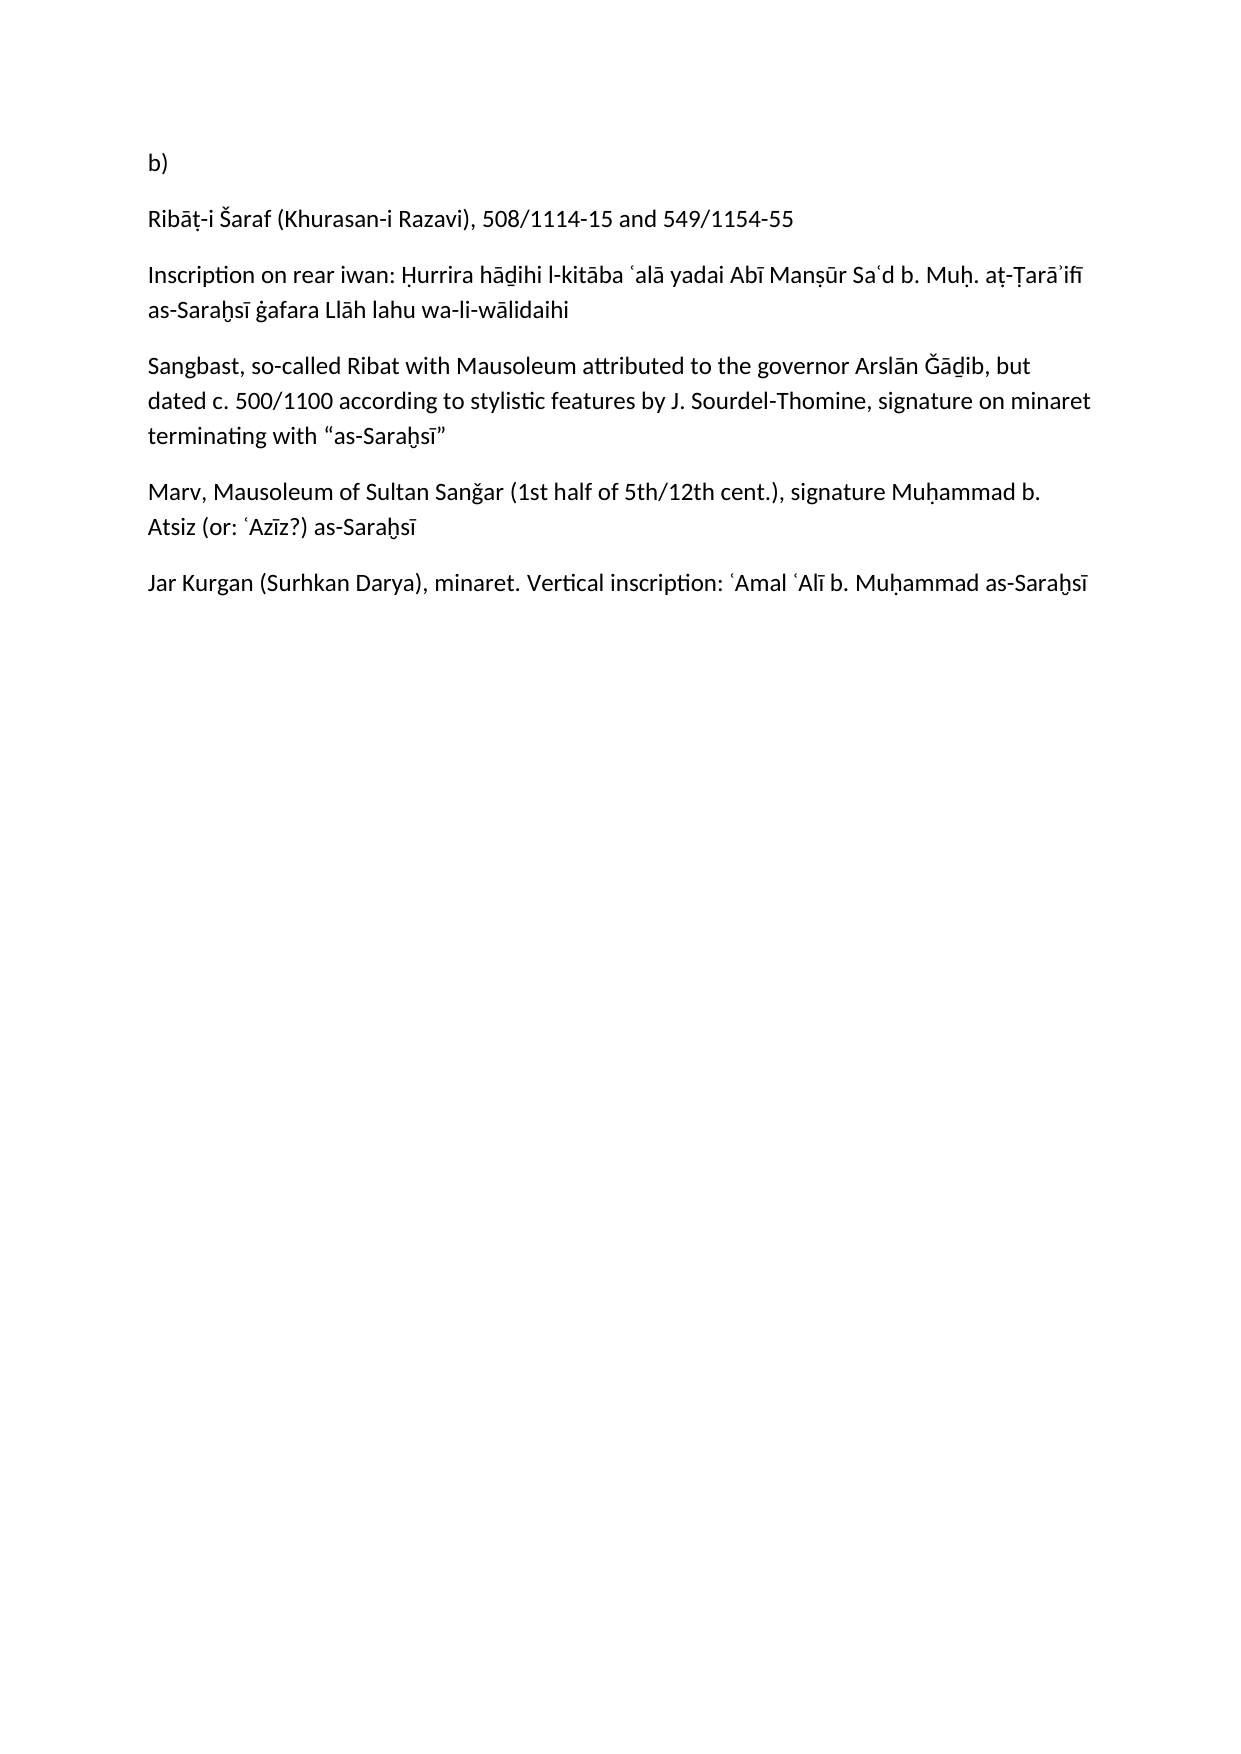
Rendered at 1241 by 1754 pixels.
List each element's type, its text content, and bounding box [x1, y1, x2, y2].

text Sangbast, so-called Ribat with Mausoleum attributed to the governor Arslān Ǧāḏib, but dated c. 500/1100 according to stylistic features by J. Sourdel-Thomine, signature on minaret terminating with “as-Saraḫsī” [148, 350, 1093, 451]
text b) [148, 148, 1093, 178]
text Jar Kurgan (Surhkan Darya), minaret. Vertical inscription: ʿAmal ʿAlī b. Muḥammad as-Saraḫsī [148, 567, 1093, 597]
text Ribāṭ-i Šaraf (Khurasan-i Razavi), 508/1114-15 and 549/1154-55 [148, 203, 1093, 234]
text Inscription on rear iwan: Ḥurrira hāḏihi l-kitāba ʿalā yadai Abī Manṣūr Saʿd b. Muḥ. aṭ-Ṭarāʾifī as-Saraḫsī ġafara Llāh lahu wa-li-wālidaihi [148, 259, 1093, 325]
text Marv, Mausoleum of Sultan Sanǧar (1st half of 5th/12th cent.), signature Muḥammad b. Atsiz (or: ʿAzīz?) as-Saraḫsī [148, 476, 1093, 541]
